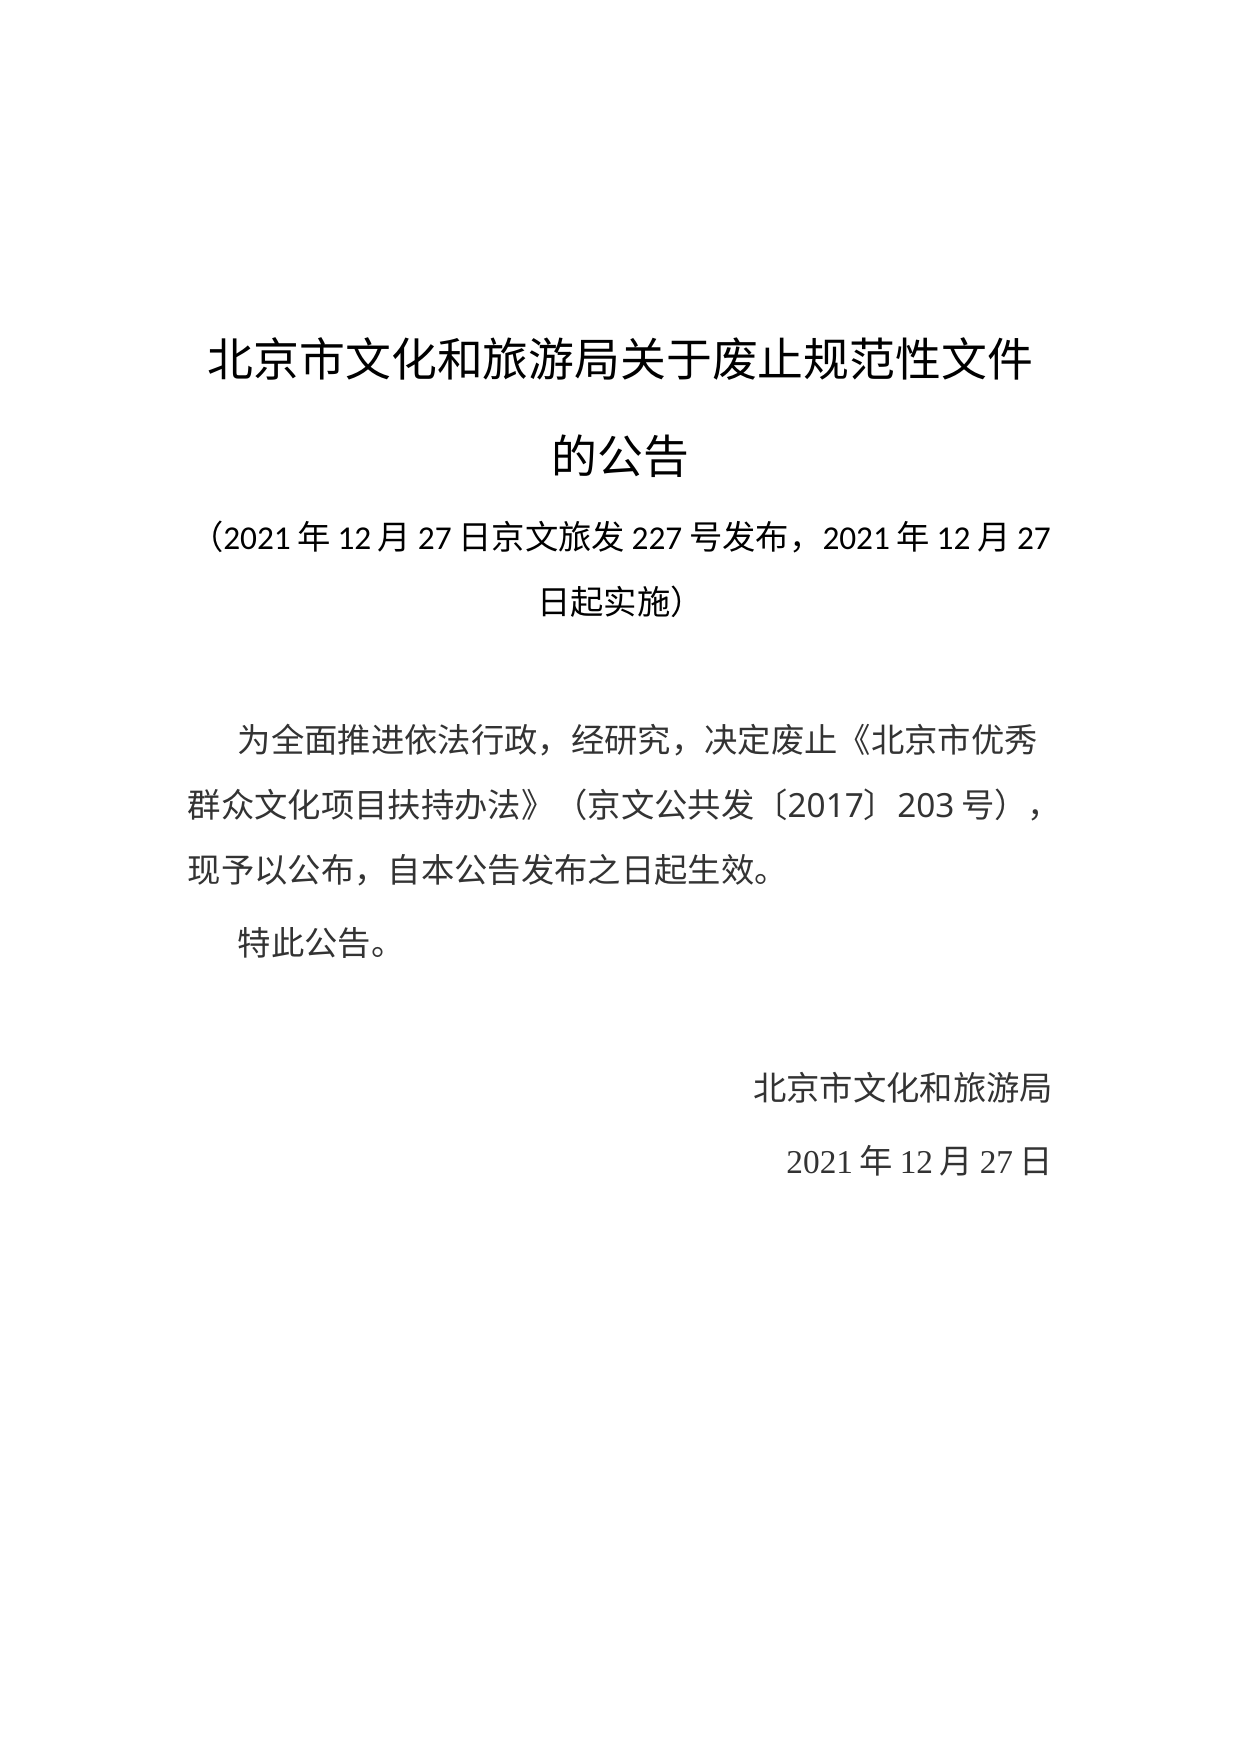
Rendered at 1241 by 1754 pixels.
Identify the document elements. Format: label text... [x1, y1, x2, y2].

text （2021年12月27日京文旅发227号发布，2021年12月27日起实施） [187, 503, 1053, 633]
text 北京市文化和旅游局 [187, 1054, 1053, 1119]
text 2021年12月27日 [187, 1127, 1053, 1192]
text 北京市文化和旅游局关于废止规范性文件的公告 [187, 308, 1053, 503]
text 为全面推进依法行政，经研究，决定废止《北京市优秀群众文化项目扶持办法》（京文公共发〔2017〕203号），现予以公布，自本公告发布之日起生效。 [187, 705, 1053, 900]
text 特此公告。 [187, 908, 1053, 973]
